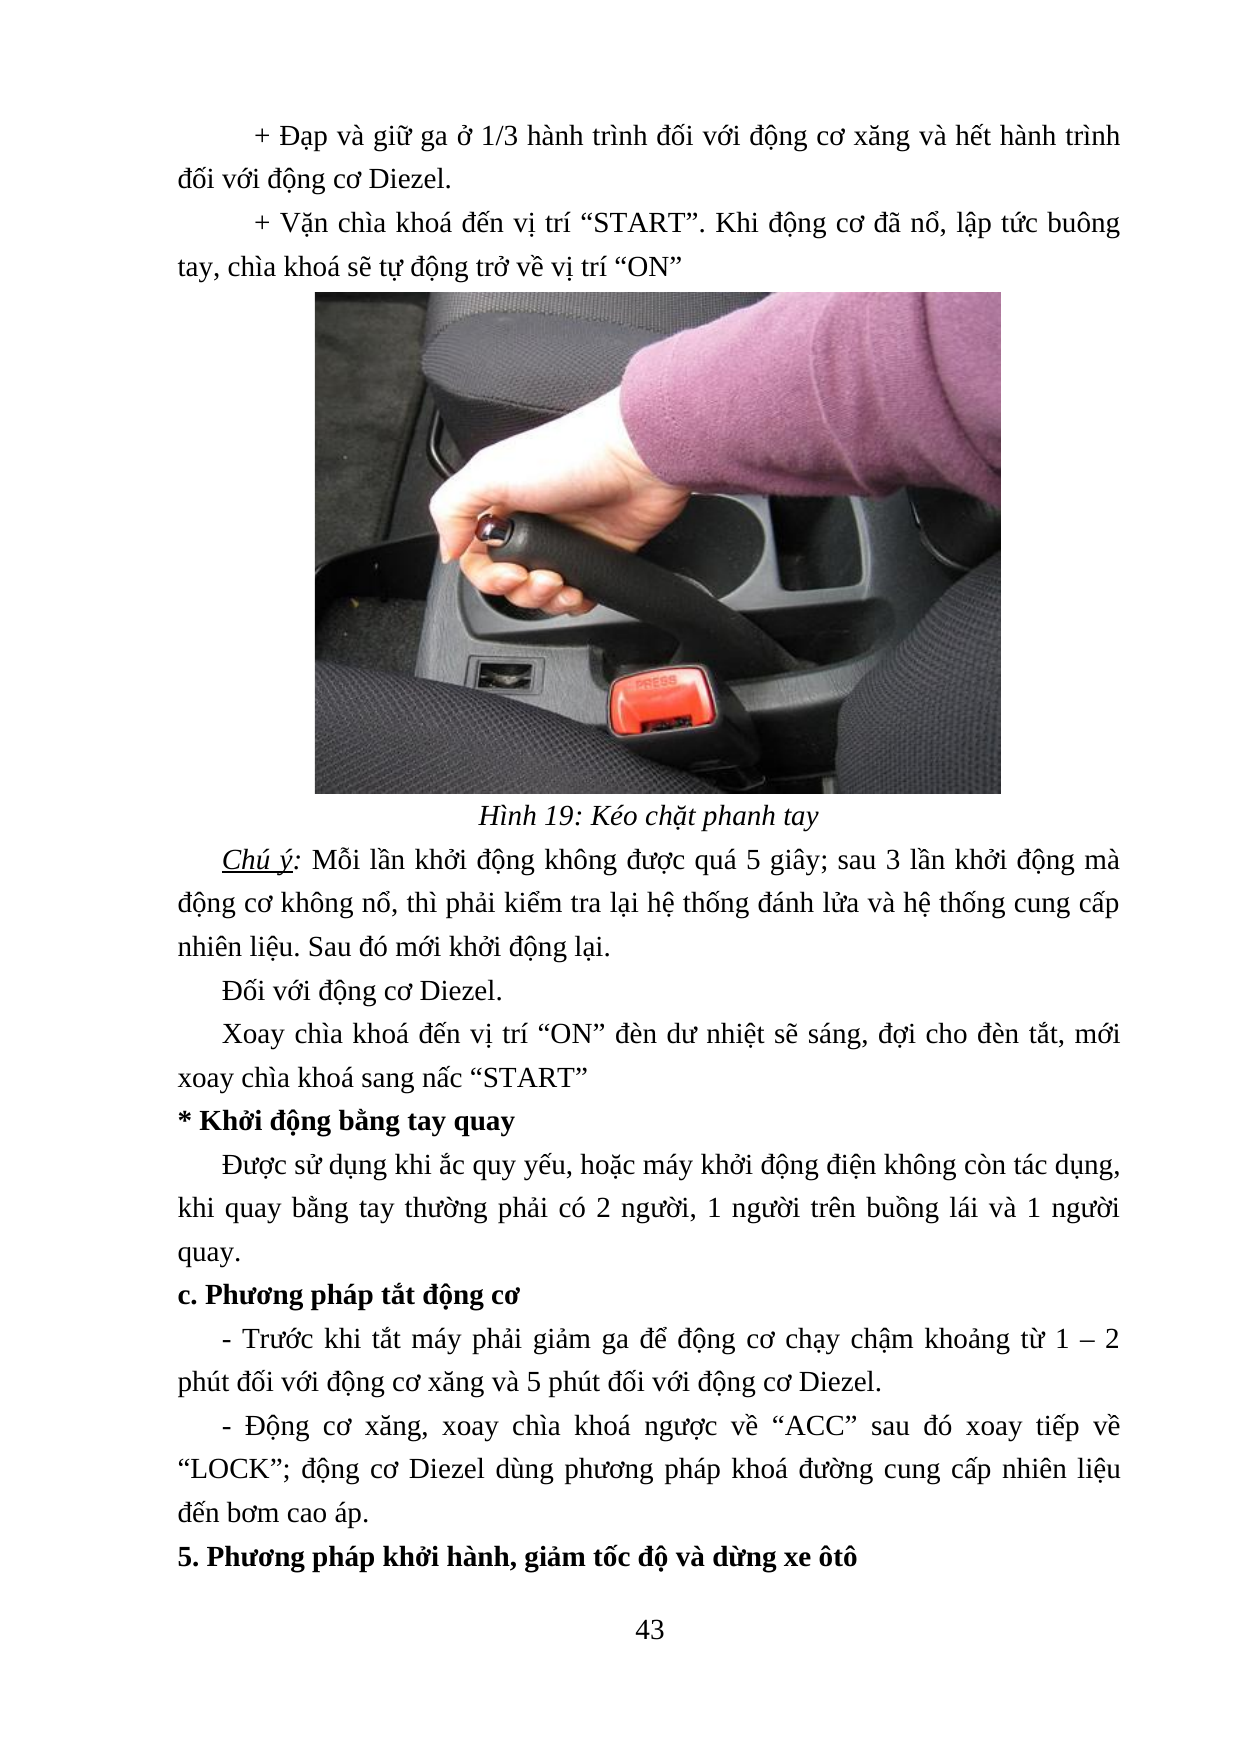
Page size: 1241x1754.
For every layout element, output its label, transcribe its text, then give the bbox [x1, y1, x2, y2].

text Hình 19: Kéo chặt phanh tay [177, 798, 1122, 832]
text + Đạp và giữ ga ở 1/3 hành trình đối với động cơ xăng và hết hành trình đối với động cơ Diezel. [177, 118, 1122, 195]
text Được sử dụng khi ắc quy yếu, hoặc máy khởi động điện không còn tác dụng, khi quay bằng tay thường phải có 2 người, 1 người trên buồng lái và 1 người quay. [177, 1147, 1122, 1267]
text - Trước khi tắt máy phải giảm ga để động cơ chạy chậm khoảng từ 1 – 2 phút đối với động cơ xăng và 5 phút đối với động cơ Diezel. [177, 1321, 1122, 1398]
text Chú ý: Mỗi lần khởi động không được quá 5 giây; sau 3 lần khởi động mà động cơ không nổ, thì phải kiểm tra lại hệ thống đánh lửa và hệ thống cung cấp nhiên liệu. Sau đó mới khởi động lại. [177, 842, 1122, 963]
text + Vặn chìa khoá đến vị trí “START”. Khi động cơ đã nổ, lập tức buông tay, chìa khoá sẽ tự động trở về vị trí “ON” [177, 205, 1122, 282]
text * Khởi động bằng tay quay [177, 1103, 1122, 1137]
text Xoay chìa khoá đến vị trí “ON” đèn dư nhiệt sẽ sáng, đợi cho đèn tắt, mới xoay chìa khoá sang nấc “START” [177, 1016, 1122, 1093]
text Đối với động cơ Diezel. [177, 973, 1122, 1006]
text 5. Phương pháp khởi hành, giảm tốc độ và dừng xe ôtô [177, 1539, 1122, 1572]
text - Động cơ xăng, xoay chìa khoá ngược về “ACC” sau đó xoay tiếp về “LOCK”; động cơ Diezel dùng phương pháp khoá đường cung cấp nhiên liệu đến bơm cao áp. [177, 1408, 1122, 1529]
picture [314, 292, 1001, 794]
text c. Phương pháp tắt động cơ [177, 1277, 1122, 1311]
